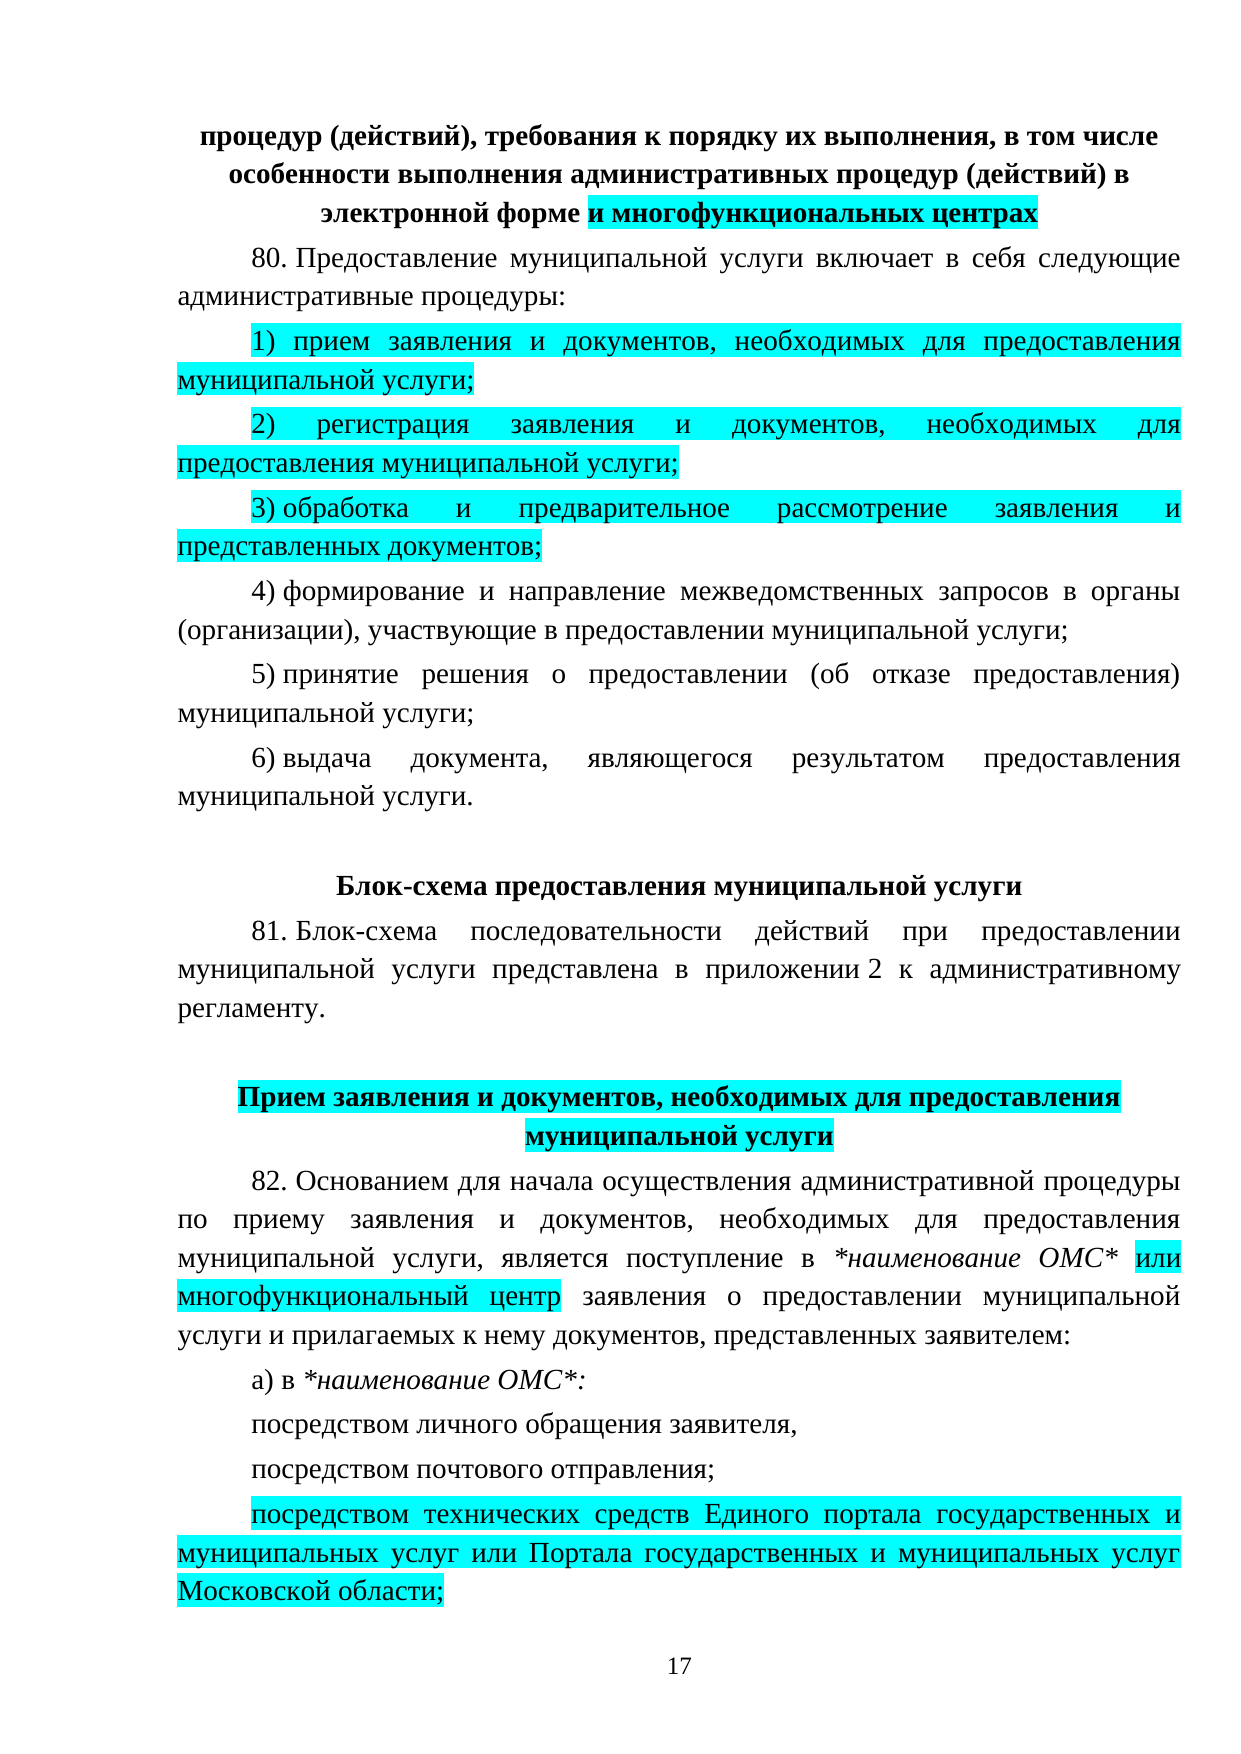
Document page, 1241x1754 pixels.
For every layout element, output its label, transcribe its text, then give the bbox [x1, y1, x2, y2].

text 6) выдача документа, являющегося результатом предоставления муниципальной услуги. [177, 740, 1181, 812]
text 5) принятие решения о предоставлении (об отказе предоставления) муниципальной услуги; [177, 657, 1181, 729]
list Блок-схема последовательности действий при предоставлении муниципальной услуги представлена в приложении 2 к административному регламенту. [177, 913, 1181, 1023]
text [177, 118, 1181, 229]
text 3) обработка и предварительное рассмотрение заявления и представленных документов; [177, 490, 1181, 562]
text 4) формирование и направление межведомственных запросов в органы (организации), участвующие в предоставлении муниципальной услуги; [177, 573, 1181, 645]
text Блок-схема предоставления муниципальной услуги [177, 868, 1181, 902]
text посредством технических средств Единого портала государственных и муниципальных услуг или Портала государственных и муниципальных услуг Московской области; [177, 1568, 1181, 1607]
text посредством почтового отправления; [177, 1451, 1181, 1485]
text посредством личного обращения заявителя, [177, 1407, 1181, 1440]
list Основанием для начала осуществления административной процедуры по приему заявления и документов, необходимых для предоставления муниципальной услуги, является поступление в *наименование ОМС* или многофункциональный центр заявления о предоставлении муниципальной услуги и прилагаемых к нему документов, представленных заявителем: [177, 1163, 1181, 1351]
text 1) прием заявления и документов, необходимых для предоставления муниципальной услуги; [177, 323, 1181, 395]
text Прием заявления и документов, необходимых для предоставления муниципальной услуги [177, 1079, 1181, 1152]
text 2) регистрация заявления и документов, необходимых для предоставления муниципальной услуги; [177, 407, 1181, 479]
list Предоставление муниципальной услуги включает в себя следующие административные процедуры: [177, 240, 1181, 312]
text посредством технических средств Единого портала государственных и муниципальных услуг или Портала государственных и муниципальных услуг Московской области; [177, 1496, 1181, 1535]
text а) в *наименование ОМС*: [177, 1362, 1181, 1395]
